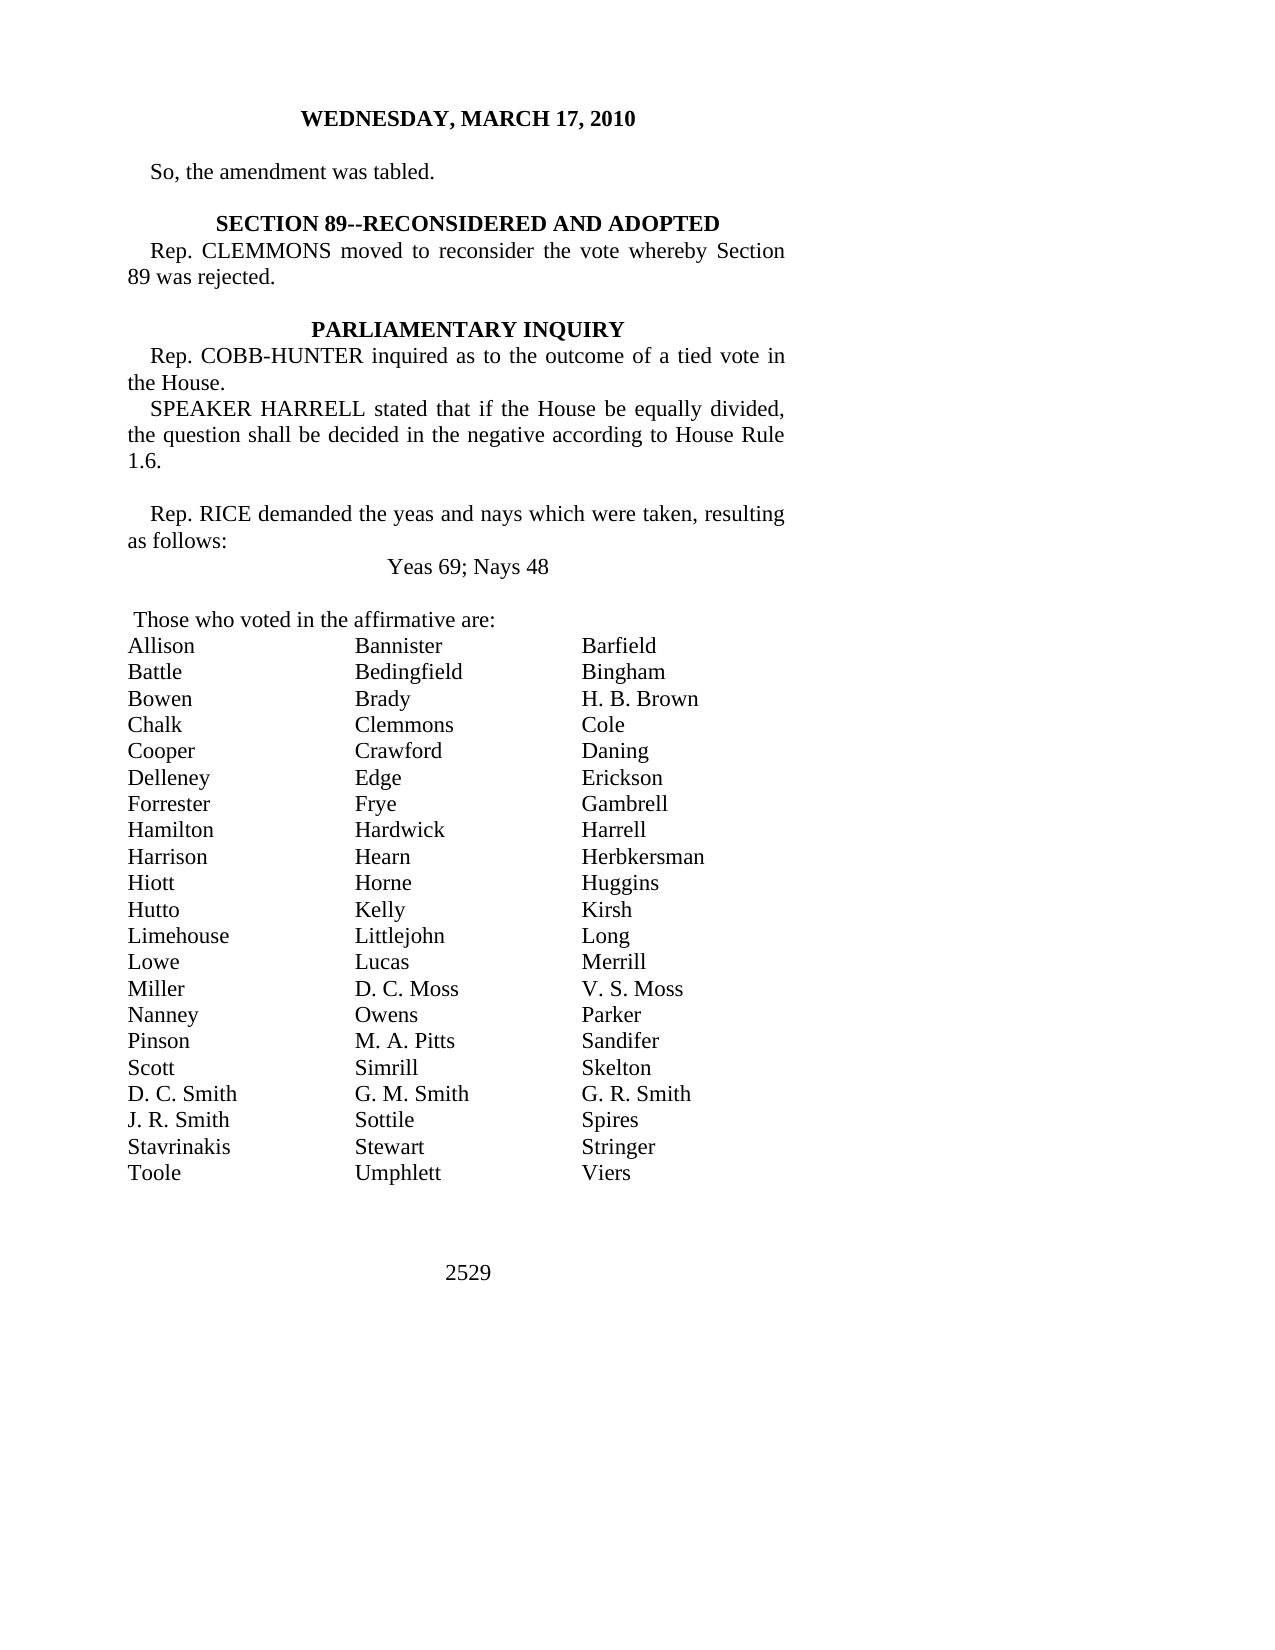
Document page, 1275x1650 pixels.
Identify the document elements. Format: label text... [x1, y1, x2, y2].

text Rep. RICE demanded the yeas and nays which were taken, resulting as follows: [127, 500, 786, 553]
text So, the amendment was tabled. [127, 158, 786, 184]
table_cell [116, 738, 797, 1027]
text SECTION 89--RECONSIDERED AND ADOPTED [127, 210, 786, 237]
text SPEAKER HARRELL stated that if the House be equally divided, the question shall be decided in the negative according to House Rule 1.6. [127, 395, 786, 474]
text PARLIAMENTARY INQUIRY [127, 316, 786, 342]
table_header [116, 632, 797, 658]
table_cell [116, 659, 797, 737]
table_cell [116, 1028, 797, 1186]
text Yeas 69; Nays 48 [127, 553, 786, 579]
text Those who voted in the affirmative are: [127, 606, 786, 632]
text Rep. CLEMMONS moved to reconsider the vote whereby Section 89 was rejected. [127, 237, 786, 289]
text Rep. COBB-HUNTER inquired as to the outcome of a tied vote in the House. [127, 342, 786, 395]
